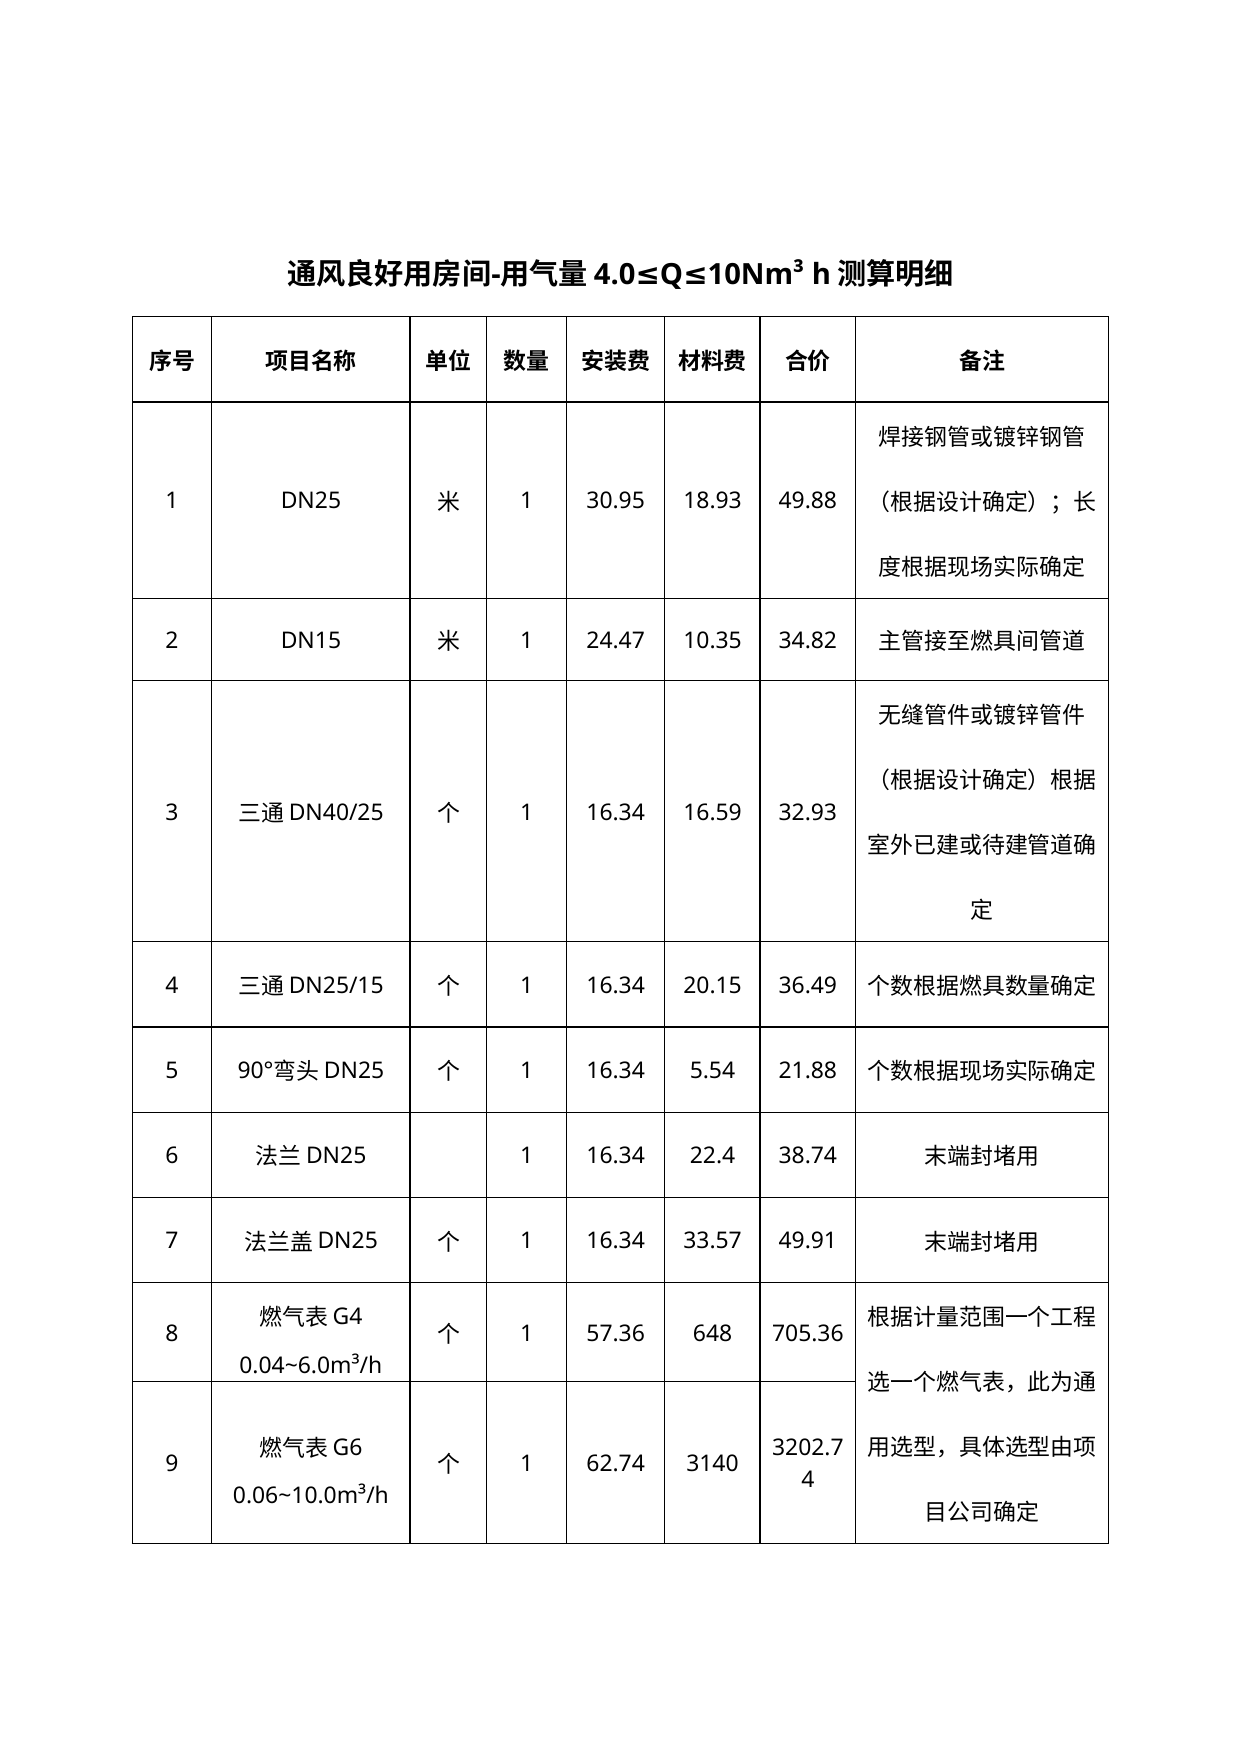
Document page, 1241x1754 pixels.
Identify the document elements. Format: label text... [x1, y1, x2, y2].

table_cell 米 [411, 599, 486, 680]
table_cell 数量 [487, 317, 566, 401]
table_cell 57.36 [567, 1283, 664, 1381]
table_cell 16.34 [567, 1198, 664, 1282]
table_cell 米 [411, 403, 486, 597]
table_cell 705.36 [761, 1283, 855, 1381]
table_cell 燃气表G4 0.04~6.0m³/h [212, 1283, 409, 1381]
table_cell 5 [133, 1028, 211, 1112]
table_cell 个 [411, 1283, 486, 1381]
table_cell 1 [487, 942, 566, 1026]
table_cell 36.49 [761, 942, 855, 1026]
table_cell DN15 [212, 599, 409, 680]
table_cell 24.47 [567, 599, 664, 680]
table_cell 合价 [761, 317, 855, 401]
table_header 通风良好用房间-用气量4.0≤Q≤10Nm³ h测算明细 [132, 227, 1108, 316]
table_cell 法兰盖DN25 [212, 1198, 409, 1282]
table_cell 1 [487, 681, 566, 941]
table_cell 16.34 [567, 942, 664, 1026]
table_cell [411, 1113, 486, 1197]
table_cell 30.95 [567, 403, 664, 597]
table_cell 个 [411, 681, 486, 941]
table_cell 6 [133, 1113, 211, 1197]
table_cell 33.57 [665, 1198, 759, 1282]
table_cell 燃气表G6 0.06~10.0m³/h [212, 1382, 409, 1543]
table_cell 8 [133, 1283, 211, 1381]
table_cell 16.34 [567, 1113, 664, 1197]
table_cell 末端封堵用 [856, 1113, 1108, 1197]
table_cell 7 [133, 1198, 211, 1282]
table_cell 648 [665, 1283, 759, 1381]
table_cell 9 [133, 1382, 211, 1543]
table_cell 18.93 [665, 403, 759, 597]
table_cell 10.35 [665, 599, 759, 680]
table_cell 21.88 [761, 1028, 855, 1112]
table_cell 个 [411, 942, 486, 1026]
table_cell 3140 [665, 1382, 759, 1543]
table_cell 三通DN40/25 [212, 681, 409, 941]
table_cell 单位 [411, 317, 486, 401]
table_cell 16.34 [567, 681, 664, 941]
table_cell 1 [487, 403, 566, 597]
table_cell 主管接至燃具间管道 [856, 599, 1108, 680]
table_cell 2 [133, 599, 211, 680]
table_cell 个 [411, 1382, 486, 1543]
table_cell 焊接钢管或镀锌钢管（根据设计确定）；长度根据现场实际确定 [856, 403, 1108, 597]
table_cell 项目名称 [212, 317, 409, 401]
table_cell DN25 [212, 403, 409, 597]
table_cell 无缝管件或镀锌管件（根据设计确定）根据室外已建或待建管道确定 [856, 681, 1108, 941]
table_cell 16.59 [665, 681, 759, 941]
table_cell 49.88 [761, 403, 855, 597]
table_cell 90°弯头DN25 [212, 1028, 409, 1112]
table_cell 62.74 [567, 1382, 664, 1543]
table_cell 个 [411, 1198, 486, 1282]
table_cell 安装费 [567, 317, 664, 401]
table_cell 20.15 [665, 942, 759, 1026]
table_cell 16.34 [567, 1028, 664, 1112]
table_cell 个 [411, 1028, 486, 1112]
table_cell 4 [133, 942, 211, 1026]
table_cell 3 [133, 681, 211, 941]
table_cell 1 [487, 1198, 566, 1282]
table_cell 1 [133, 403, 211, 597]
table_cell 34.82 [761, 599, 855, 680]
table_cell 22.4 [665, 1113, 759, 1197]
table_cell 5.54 [665, 1028, 759, 1112]
table_cell 序号 [133, 317, 211, 401]
table_cell 1 [487, 1283, 566, 1381]
table_cell 法兰DN25 [212, 1113, 409, 1197]
table_cell 1 [487, 1382, 566, 1543]
table_cell 32.93 [761, 681, 855, 941]
table_cell 根据计量范围一个工程选一个燃气表，此为通用选型，具体选型由项目公司确定 [856, 1283, 1108, 1543]
table_cell 1 [487, 1028, 566, 1112]
table_cell 末端封堵用 [856, 1198, 1108, 1282]
table_cell 个数根据现场实际确定 [856, 1028, 1108, 1112]
table_cell 备注 [856, 317, 1108, 401]
table_cell 个数根据燃具数量确定 [856, 942, 1108, 1026]
table_cell 38.74 [761, 1113, 855, 1197]
table_cell 材料费 [665, 317, 759, 401]
table_cell 三通DN25/15 [212, 942, 409, 1026]
table_cell 1 [487, 1113, 566, 1197]
table_cell 3202.74 [761, 1382, 855, 1543]
table_cell 1 [487, 599, 566, 680]
table_cell 49.91 [761, 1198, 855, 1282]
